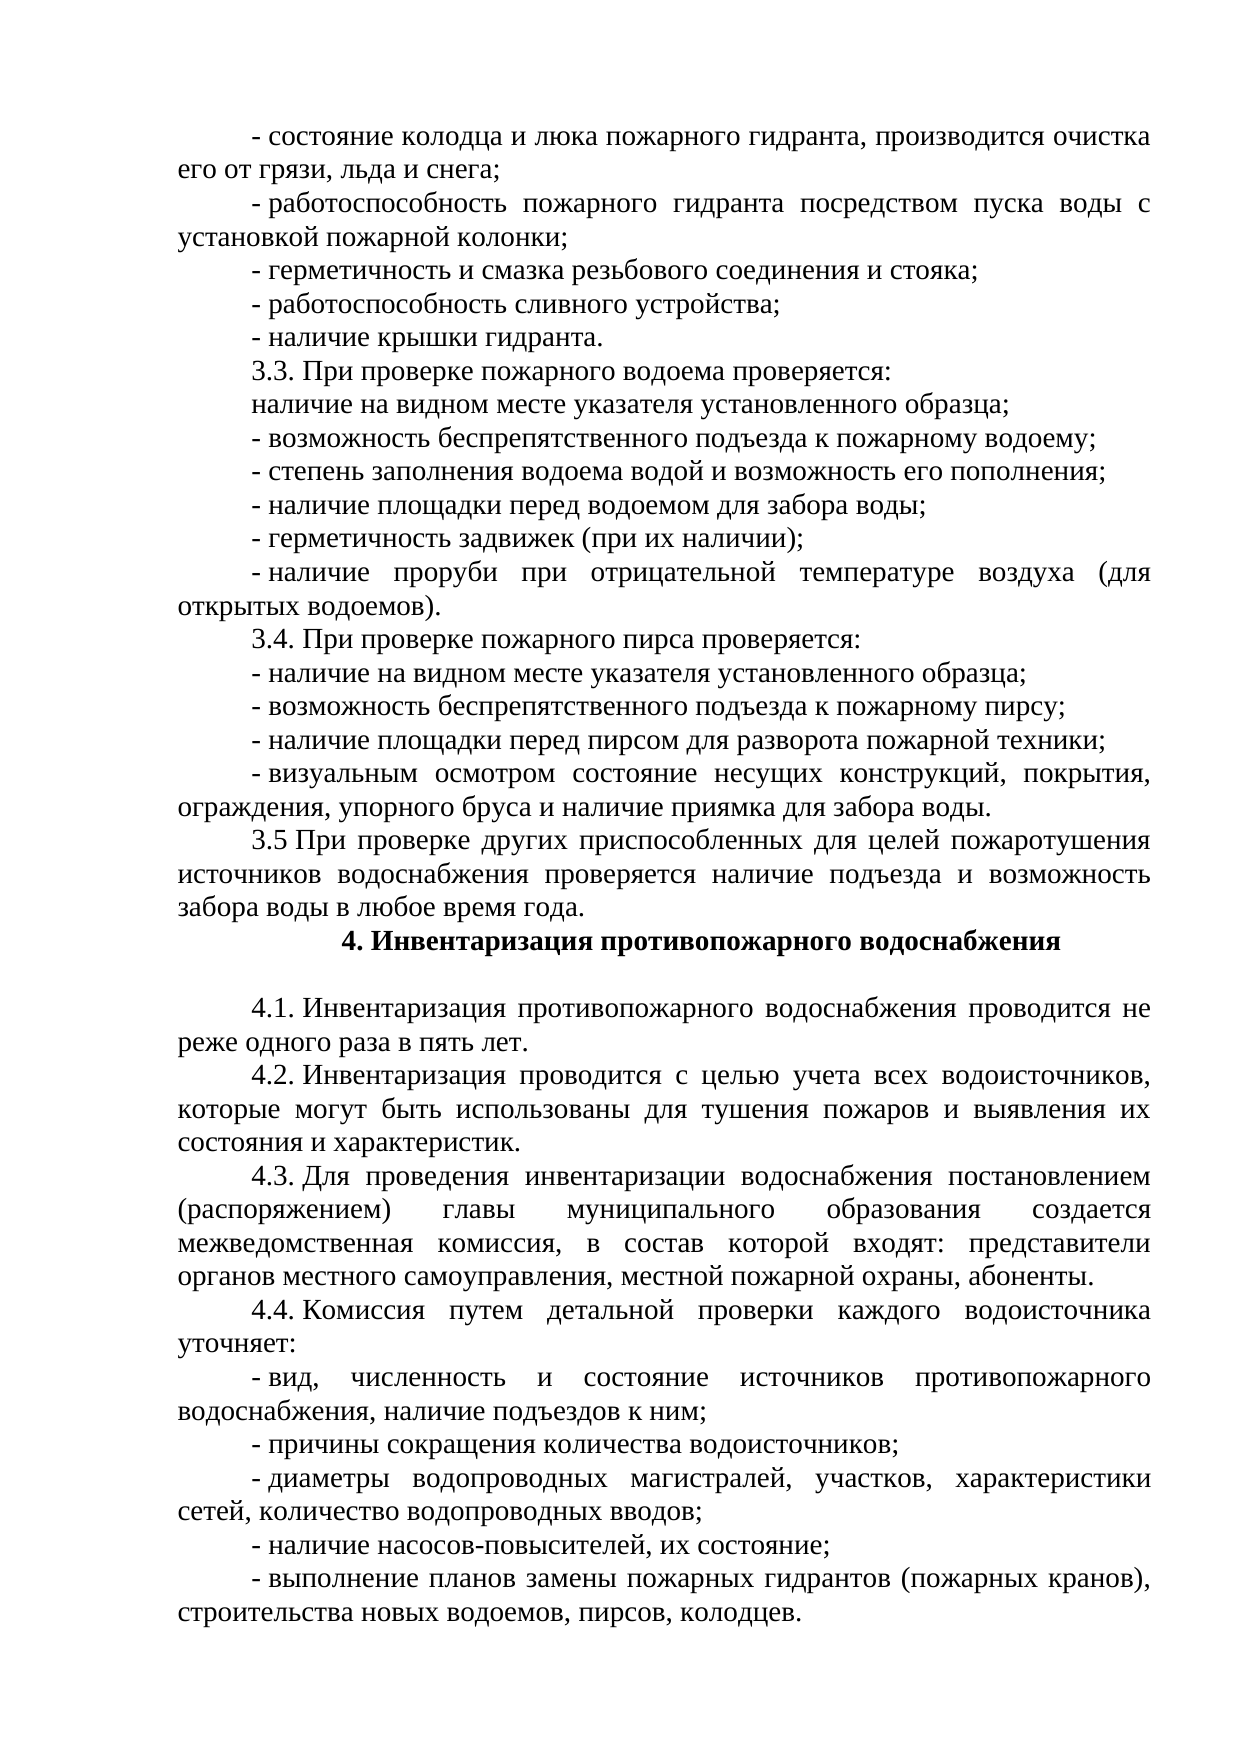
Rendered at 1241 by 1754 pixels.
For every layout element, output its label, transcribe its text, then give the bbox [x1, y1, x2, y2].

text -​ наличие крышки гидранта. [177, 319, 1152, 353]
text -​ наличие площадки перед водоемом для забора воды; [177, 487, 1152, 521]
text -​ герметичность и смазка резьбового соединения и стояка; [177, 252, 1152, 286]
text 4. Инвентаризация противопожарного водоснабжения [177, 923, 1152, 957]
text -​ возможность беспрепятственного подъезда к пожарному водоему; [177, 420, 1152, 453]
text 3.3.​ При проверке пожарного водоема проверяется: [177, 353, 1152, 386]
text -​ наличие насосов-повысителей, их состояние; [177, 1527, 1152, 1560]
text -​ визуальным осмотром состояние несущих конструкций, покрытия, ограждения, упорного бруса и наличие приямка для забора воды. [177, 755, 1152, 822]
text -​ наличие площадки перед пирсом для разворота пожарной техники; [177, 722, 1152, 755]
text -​ герметичность задвижек (при их наличии); [177, 521, 1152, 554]
text -​ наличие на видном месте указателя установленного образца; [177, 655, 1152, 688]
text -​ выполнение планов замены пожарных гидрантов (пожарных кранов), строительства новых водоемов, пирсов, колодцев. [177, 1560, 1152, 1627]
text -​ диаметры водопроводных магистралей, участков, характеристики сетей, количество водопроводных вводов; [177, 1460, 1152, 1527]
text -​ состояние колодца и люка пожарного гидранта, производится очистка его от грязи, льда и снега; [177, 118, 1152, 185]
text -​ степень заполнения водоема водой и возможность его пополнения; [177, 453, 1152, 487]
text 3.5 При проверке других приспособленных для целей пожаротушения источников водоснабжения проверяется наличие подъезда и возможность забора воды в любое время года. [177, 822, 1152, 923]
text 4.4.​ Комиссия путем детальной проверки каждого водоисточника уточняет: [177, 1292, 1152, 1359]
text 3.4.​ При проверке пожарного пирса проверяется: [177, 621, 1152, 655]
text -​ причины сокращения количества водоисточников; [177, 1426, 1152, 1460]
text наличие на видном месте указателя установленного образца; [177, 386, 1152, 420]
text 4.2.​ Инвентаризация проводится с целью учета всех водоисточников, которые могут быть использованы для тушения пожаров и выявления их состояния и характеристик. [177, 1057, 1152, 1158]
text -​ вид, численность и состояние источников противопожарного водоснабжения, наличие подъездов к ним; [177, 1359, 1152, 1426]
text -​ работоспособность пожарного гидранта посредством пуска воды с установкой пожарной колонки; [177, 185, 1152, 252]
text 4.1.​ Инвентаризация противопожарного водоснабжения проводится не реже одного раза в пять лет. [177, 990, 1152, 1057]
text -​ наличие проруби при отрицательной температуре воздуха (для открытых водоемов). [177, 554, 1152, 621]
text -​ возможность беспрепятственного подъезда к пожарному пирсу; [177, 688, 1152, 722]
text 4.3.​ Для проведения инвентаризации водоснабжения постановлением (распоряжением) главы муниципального образования создается межведомственная комиссия, в состав которой входят: представители органов местного самоуправления, местной пожарной охраны, абоненты. [177, 1158, 1152, 1292]
text -​ работоспособность сливного устройства; [177, 286, 1152, 319]
